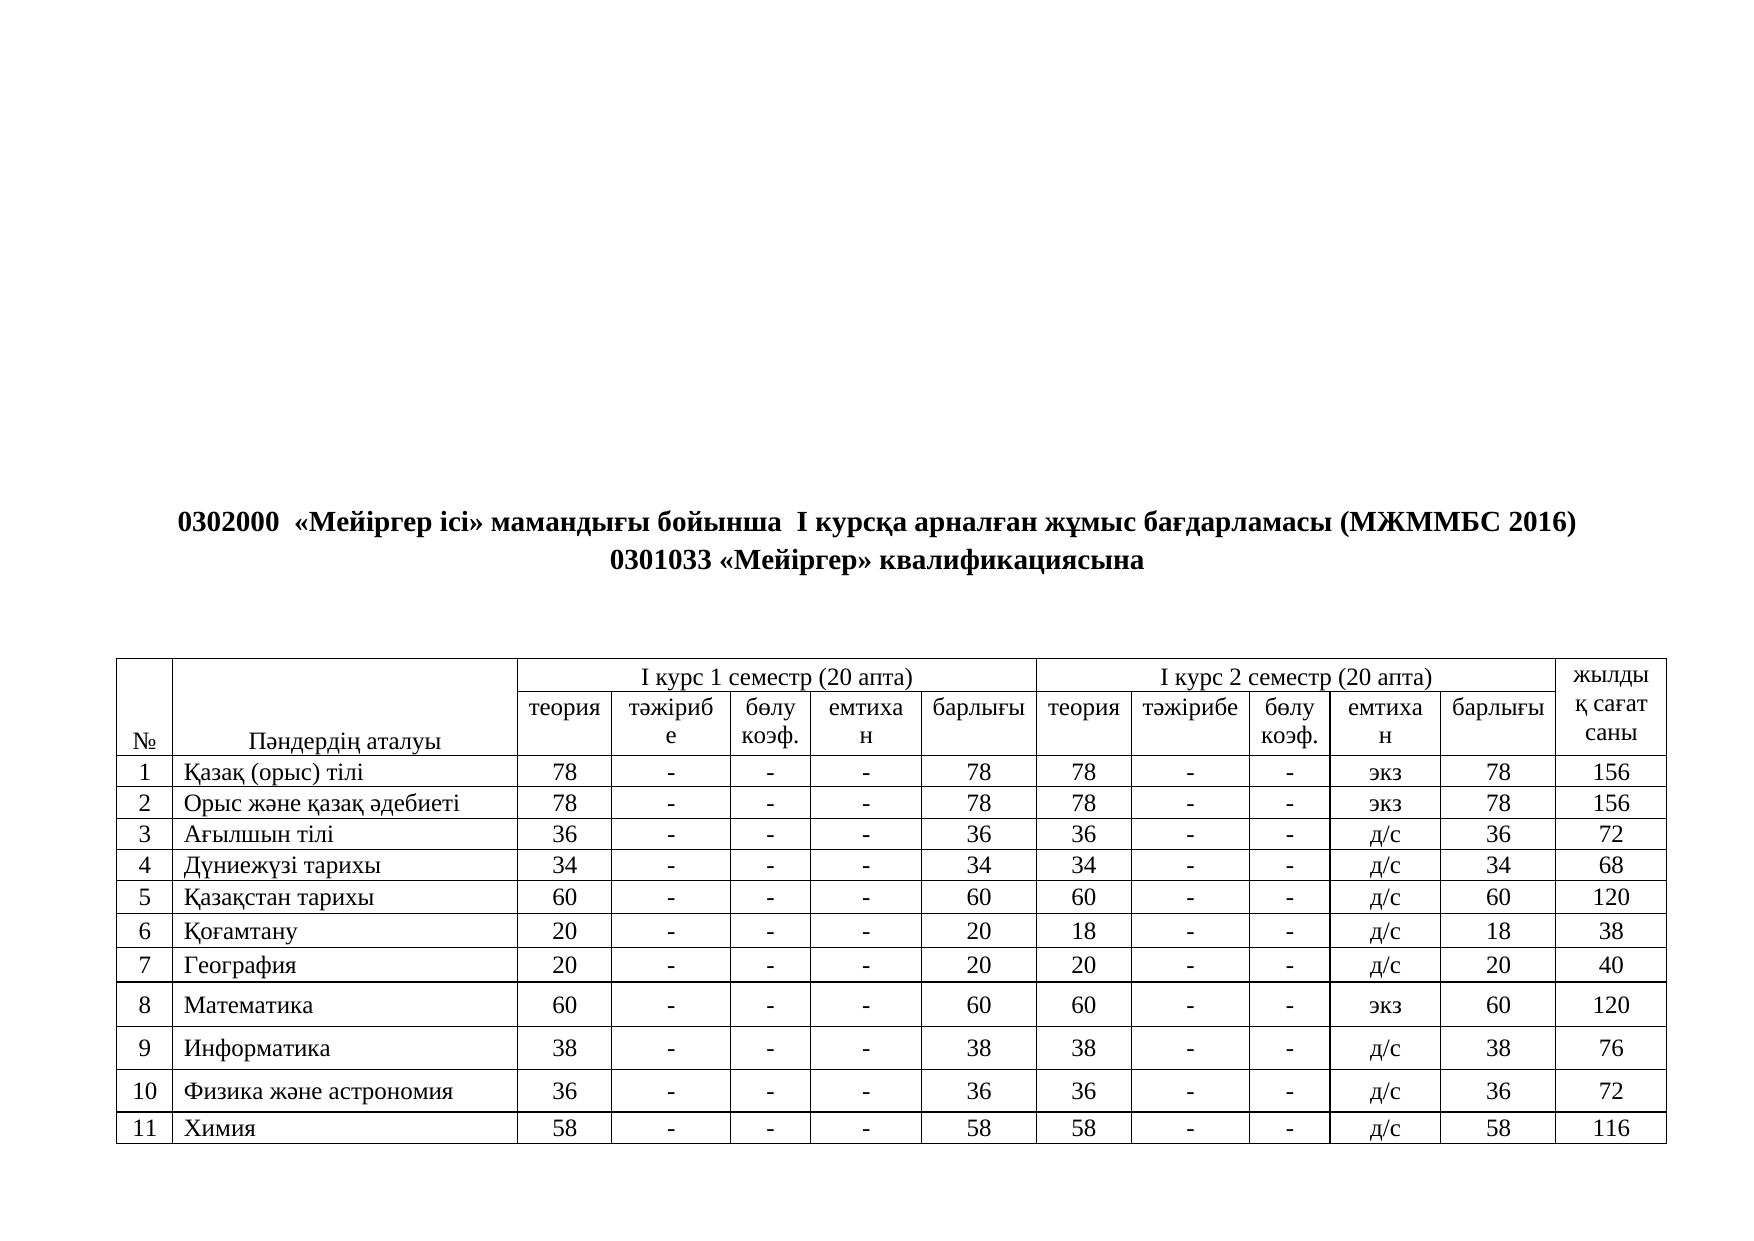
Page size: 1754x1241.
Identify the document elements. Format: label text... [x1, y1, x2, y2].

table_cell - [1132, 914, 1249, 947]
table_cell 36 [1441, 1070, 1555, 1111]
table_cell - [1132, 850, 1249, 880]
table_cell 58 [518, 1113, 611, 1143]
table_cell - [811, 1027, 921, 1068]
table_cell д/с [1331, 819, 1440, 849]
table_cell теория [1037, 692, 1131, 755]
table_cell 20 [518, 914, 611, 947]
table_cell - [811, 819, 921, 849]
table_cell 76 [1556, 1027, 1666, 1068]
table_header І курс 2 семестр (20 апта) [1037, 659, 1555, 691]
table_cell 60 [518, 983, 611, 1026]
table_cell д/с [1331, 1027, 1440, 1068]
table_cell 18 [1441, 914, 1555, 947]
table_cell - [612, 948, 730, 981]
table_cell 36 [922, 1070, 1036, 1111]
table_cell - [612, 1027, 730, 1068]
table_cell 18 [1037, 914, 1131, 947]
table_cell 8 [117, 983, 172, 1026]
table_cell 36 [922, 819, 1036, 849]
table_cell 58 [1441, 1113, 1555, 1143]
table_cell 72 [1556, 819, 1666, 849]
table_cell теория [518, 692, 611, 755]
table_cell 120 [1556, 983, 1666, 1026]
table_cell 4 [117, 850, 172, 880]
table_cell - [731, 1027, 810, 1068]
table_cell 36 [518, 1070, 611, 1111]
table_cell - [811, 881, 921, 913]
table_cell барлығы [922, 692, 1036, 755]
table_cell 78 [518, 787, 611, 817]
table_cell 78 [518, 756, 611, 786]
table_cell 36 [1037, 819, 1131, 849]
table_cell экз [1331, 787, 1440, 817]
table_header № [117, 659, 172, 755]
table_cell - [731, 850, 810, 880]
table_cell д/с [1331, 1113, 1440, 1143]
table_cell - [731, 983, 810, 1026]
table_cell 38 [1441, 1027, 1555, 1068]
table_cell 78 [1441, 756, 1555, 786]
table_cell - [612, 1113, 730, 1143]
table_cell 60 [1037, 983, 1131, 1026]
table_cell - [612, 1070, 730, 1111]
table_cell 36 [1441, 819, 1555, 849]
table_cell Қазақстан тарихы [173, 881, 517, 913]
table_cell 78 [1441, 787, 1555, 817]
table_cell - [1250, 787, 1329, 817]
table_cell 40 [1556, 948, 1666, 981]
table_cell тәжірибе [612, 692, 730, 755]
table_cell д/с [1331, 1070, 1440, 1111]
table_header Пәндердің аталуы [173, 659, 517, 755]
table_cell - [811, 948, 921, 981]
table_cell - [1250, 850, 1329, 880]
table_cell 1 [117, 756, 172, 786]
table_cell 10 [117, 1070, 172, 1111]
table_cell емтихан [811, 692, 921, 755]
table_cell - [811, 1070, 921, 1111]
table_cell - [811, 983, 921, 1026]
table_cell 38 [1556, 914, 1666, 947]
table_cell - [1250, 1113, 1329, 1143]
table_cell 68 [1556, 850, 1666, 880]
table_cell - [1132, 819, 1249, 849]
table_cell - [731, 756, 810, 786]
table_cell 34 [1441, 850, 1555, 880]
table_cell 36 [1037, 1070, 1131, 1111]
table_cell д/с [1331, 850, 1440, 880]
table_cell - [612, 756, 730, 786]
table_cell емтихан [1331, 692, 1440, 755]
table_cell - [731, 914, 810, 947]
table_cell тәжірибе [1132, 692, 1249, 755]
text 0302000 «Мейіргер ісі» мамандығы бойынша І курсқа арналған жұмыс бағдарламасы (МЖММБС 2016) [118, 504, 1636, 537]
table_cell - [612, 881, 730, 913]
table_cell - [1250, 983, 1329, 1026]
table_cell д/с [1331, 948, 1440, 981]
table_cell 38 [1037, 1027, 1131, 1068]
table_cell - [811, 1113, 921, 1143]
table_cell - [1132, 787, 1249, 817]
table_cell 20 [922, 948, 1036, 981]
table_cell 78 [922, 756, 1036, 786]
table_cell - [1132, 948, 1249, 981]
table_header І курс 1 семестр (20 апта) [518, 659, 1036, 691]
table_cell - [612, 819, 730, 849]
table_cell д/с [1331, 914, 1440, 947]
table_cell 72 [1556, 1070, 1666, 1111]
table_cell экз [1331, 756, 1440, 786]
table_cell - [1250, 756, 1329, 786]
table_cell - [1132, 881, 1249, 913]
table_cell Орыс және қазақ әдебиеті [173, 787, 517, 817]
table_cell - [731, 881, 810, 913]
table_cell Дүниежүзі тарихы [173, 850, 517, 880]
table_cell 60 [922, 983, 1036, 1026]
table_cell 78 [1037, 787, 1131, 817]
table_cell - [811, 756, 921, 786]
table_cell 60 [518, 881, 611, 913]
table_cell Химия [173, 1113, 517, 1143]
table_header жылдық сағат саны [1556, 659, 1666, 755]
table_cell 60 [922, 881, 1036, 913]
table_cell - [731, 1070, 810, 1111]
table_cell 9 [117, 1027, 172, 1068]
table_cell 3 [117, 819, 172, 849]
table_cell - [1132, 1113, 1249, 1143]
table_cell - [1132, 1070, 1249, 1111]
table_cell - [811, 787, 921, 817]
table_cell Информатика [173, 1027, 517, 1068]
table_cell бөлу коэф. [731, 692, 810, 755]
table_cell барлығы [1441, 692, 1555, 755]
table_cell 156 [1556, 756, 1666, 786]
table_cell 34 [1037, 850, 1131, 880]
table_cell 11 [117, 1113, 172, 1143]
table_cell 20 [518, 948, 611, 981]
text 0301033 «Мейіргер» квалификациясына [118, 542, 1636, 576]
table_cell 7 [117, 948, 172, 981]
table_cell 78 [1037, 756, 1131, 786]
table_cell - [612, 914, 730, 947]
table_cell 20 [1037, 948, 1131, 981]
table_cell 78 [922, 787, 1036, 817]
table_cell 20 [922, 914, 1036, 947]
table_cell География [173, 948, 517, 981]
table_cell - [1250, 914, 1329, 947]
table_cell 34 [922, 850, 1036, 880]
table_cell 60 [1441, 983, 1555, 1026]
table_cell - [1250, 948, 1329, 981]
table_cell 116 [1556, 1113, 1666, 1143]
table_cell - [612, 983, 730, 1026]
table_cell экз [1331, 983, 1440, 1026]
table_cell - [1132, 756, 1249, 786]
table_cell 58 [922, 1113, 1036, 1143]
table_cell 34 [518, 850, 611, 880]
table_cell 2 [117, 787, 172, 817]
table_cell Ағылшын тілі [173, 819, 517, 849]
table_cell Физика және астрономия [173, 1070, 517, 1111]
table_cell 5 [117, 881, 172, 913]
table_cell - [612, 787, 730, 817]
table_cell д/с [1331, 881, 1440, 913]
table_cell - [731, 1113, 810, 1143]
table_cell 38 [518, 1027, 611, 1068]
table_cell - [1250, 1027, 1329, 1068]
table_cell - [612, 850, 730, 880]
table_cell - [731, 948, 810, 981]
table_cell Математика [173, 983, 517, 1026]
table_cell - [1250, 881, 1329, 913]
table_cell - [1132, 983, 1249, 1026]
table_cell Қазақ (орыс) тілі [173, 756, 517, 786]
table_cell 58 [1037, 1113, 1131, 1143]
table_cell 60 [1037, 881, 1131, 913]
table_cell 38 [922, 1027, 1036, 1068]
table_cell - [811, 914, 921, 947]
table_cell - [1132, 1027, 1249, 1068]
table_cell Қоғамтану [173, 914, 517, 947]
table_cell бөлу коэф. [1250, 692, 1329, 755]
table_cell 20 [1441, 948, 1555, 981]
table_cell - [1250, 1070, 1329, 1111]
table_cell 156 [1556, 787, 1666, 817]
table_cell - [731, 787, 810, 817]
table_cell - [1250, 819, 1329, 849]
table_cell 60 [1441, 881, 1555, 913]
table_cell 120 [1556, 881, 1666, 913]
table_cell 36 [518, 819, 611, 849]
table_cell 6 [117, 914, 172, 947]
table_cell - [731, 819, 810, 849]
table_cell - [811, 850, 921, 880]
